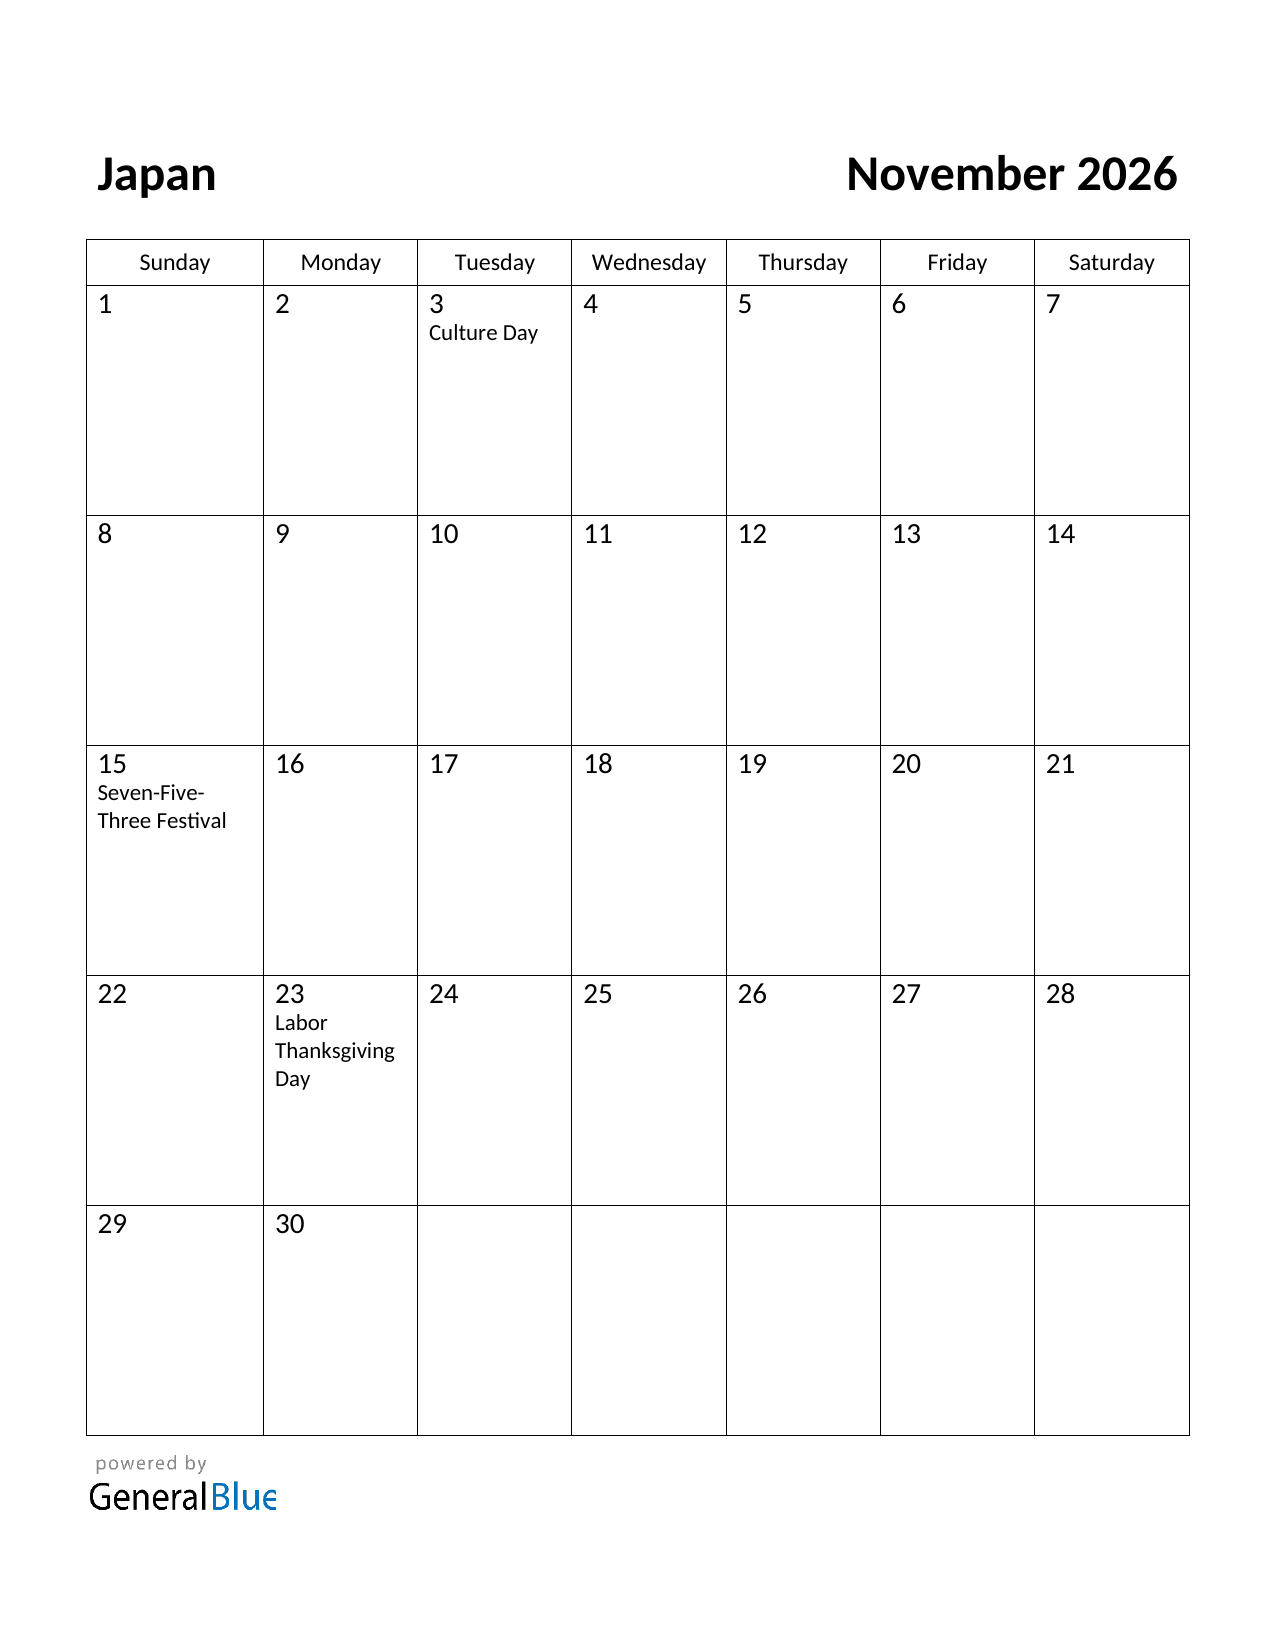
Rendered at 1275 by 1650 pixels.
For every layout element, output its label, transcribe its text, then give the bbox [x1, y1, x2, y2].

table_cell Labor Thanksgiving Day [264, 1008, 417, 1204]
table_cell [264, 778, 417, 974]
table_cell [1035, 1008, 1189, 1204]
table_cell 13 [881, 516, 1034, 548]
table_cell Seven-Five-Three Festival [87, 778, 263, 974]
table_cell Thursday [727, 240, 880, 284]
table_cell 15 [87, 746, 263, 778]
table_cell [727, 778, 880, 974]
table_cell [1035, 778, 1189, 974]
table_cell Monday [264, 240, 417, 284]
table_cell [87, 1238, 263, 1434]
table_cell [1035, 1206, 1189, 1238]
table_cell 4 [572, 286, 726, 318]
table_cell 10 [418, 516, 571, 548]
table_cell [87, 1008, 263, 1204]
table_cell [572, 1008, 726, 1204]
table_cell 30 [264, 1206, 417, 1238]
table_cell [1035, 1238, 1189, 1434]
picture [88, 1452, 276, 1515]
table_cell 28 [1035, 976, 1189, 1008]
table_cell 25 [572, 976, 726, 1008]
table_cell [418, 1238, 571, 1434]
table_cell [87, 548, 263, 744]
table_cell 6 [881, 286, 1034, 318]
table_cell Wednesday [572, 240, 726, 284]
table_cell [86, 1436, 1189, 1534]
table_cell 7 [1035, 286, 1189, 318]
table_cell [572, 778, 726, 974]
table_cell 24 [418, 976, 571, 1008]
table_cell Friday [881, 240, 1034, 284]
table_cell [1035, 548, 1189, 744]
table_cell 26 [727, 976, 880, 1008]
table_cell [418, 1206, 571, 1238]
table_cell [881, 1206, 1034, 1238]
table_cell [881, 548, 1034, 744]
table_cell [881, 778, 1034, 974]
table_cell 20 [881, 746, 1034, 778]
table_cell Tuesday [418, 240, 571, 284]
table_cell 27 [881, 976, 1034, 1008]
table_cell [572, 1238, 726, 1434]
table_cell [264, 1238, 417, 1434]
table_cell [881, 1238, 1034, 1434]
table_cell [727, 1238, 880, 1434]
table_cell [418, 778, 571, 974]
table_cell [881, 318, 1034, 514]
table_cell [572, 1206, 726, 1238]
table_header November 2026 [572, 105, 1189, 239]
table_cell 3 [418, 286, 571, 318]
table_cell Saturday [1035, 240, 1189, 284]
table_cell [418, 548, 571, 744]
table_cell 19 [727, 746, 880, 778]
table_cell 18 [572, 746, 726, 778]
table_cell [418, 1008, 571, 1204]
table_cell [727, 548, 880, 744]
table_cell Sunday [87, 240, 263, 284]
table_cell 2 [264, 286, 417, 318]
table_cell 12 [727, 516, 880, 548]
table_cell [727, 1206, 880, 1238]
table_cell 9 [264, 516, 417, 548]
table_cell 5 [727, 286, 880, 318]
table_cell [264, 548, 417, 744]
table_cell 1 [87, 286, 263, 318]
table_cell [1035, 318, 1189, 514]
table_cell 22 [87, 976, 263, 1008]
table_cell [87, 318, 263, 514]
table_cell [264, 318, 417, 514]
table_header Japan [86, 105, 572, 239]
table_cell 16 [264, 746, 417, 778]
table_cell [881, 1008, 1034, 1204]
table_cell [572, 548, 726, 744]
table_cell 23 [264, 976, 417, 1008]
table_cell 8 [87, 516, 263, 548]
table_cell [572, 318, 726, 514]
table_cell 17 [418, 746, 571, 778]
table_cell 21 [1035, 746, 1189, 778]
table_cell [727, 318, 880, 514]
table_cell 14 [1035, 516, 1189, 548]
table_cell 29 [87, 1206, 263, 1238]
table_cell 11 [572, 516, 726, 548]
table_cell Culture Day [418, 318, 571, 514]
table_cell [727, 1008, 880, 1204]
